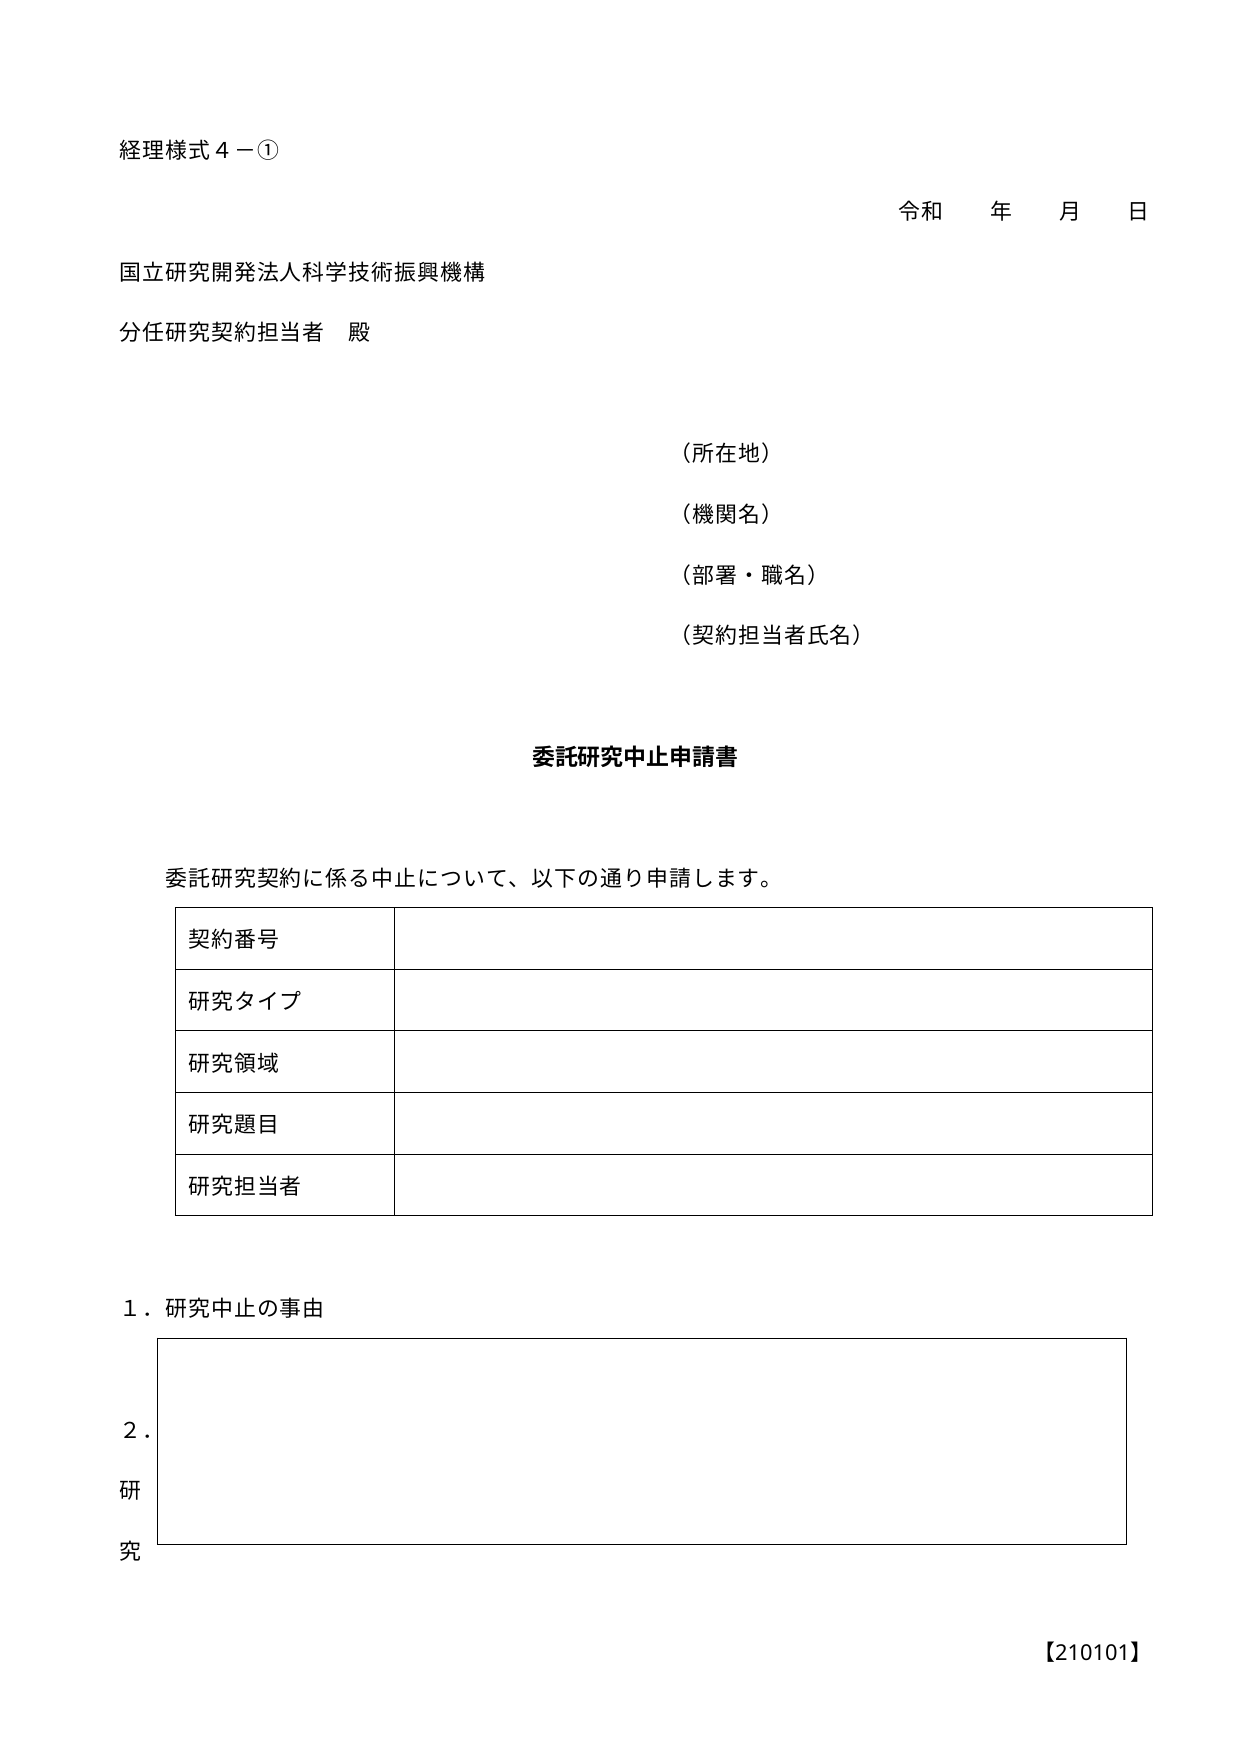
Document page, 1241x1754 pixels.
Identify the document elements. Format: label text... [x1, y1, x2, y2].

text １．研究中止の事由 [119, 1277, 1151, 1338]
text 経理様式４－① [119, 119, 1151, 179]
text 国立研究開発法人科学技術振興機構 [119, 240, 1063, 301]
text 委託研究契約に係る中止について、以下の通り申請します。 [119, 846, 1151, 907]
text 分任研究契約担当者 殿 [119, 301, 1063, 361]
text （部署・職名） [119, 543, 1151, 604]
table_cell 研究領域 [176, 1031, 394, 1092]
text （契約担当者氏名） [119, 604, 1151, 664]
table_header [158, 1339, 1126, 1543]
table_cell 研究題目 [176, 1093, 394, 1154]
table_header 契約番号 [176, 908, 394, 969]
text ２．研究中止日 ： 年 月 日 [119, 1398, 1151, 1580]
text 委託研究中止申請書 [119, 725, 1151, 786]
table_cell [395, 970, 1152, 1030]
text （所在地） [119, 422, 1151, 483]
table_header [395, 908, 1152, 969]
table_cell [395, 1093, 1152, 1154]
text （機関名） [119, 483, 1151, 543]
table_cell [395, 1155, 1152, 1215]
text 令和 年 月 日 [119, 179, 1151, 240]
table_cell [395, 1031, 1152, 1092]
table_cell 研究タイプ [176, 970, 394, 1030]
table_cell 研究担当者 [176, 1155, 394, 1215]
